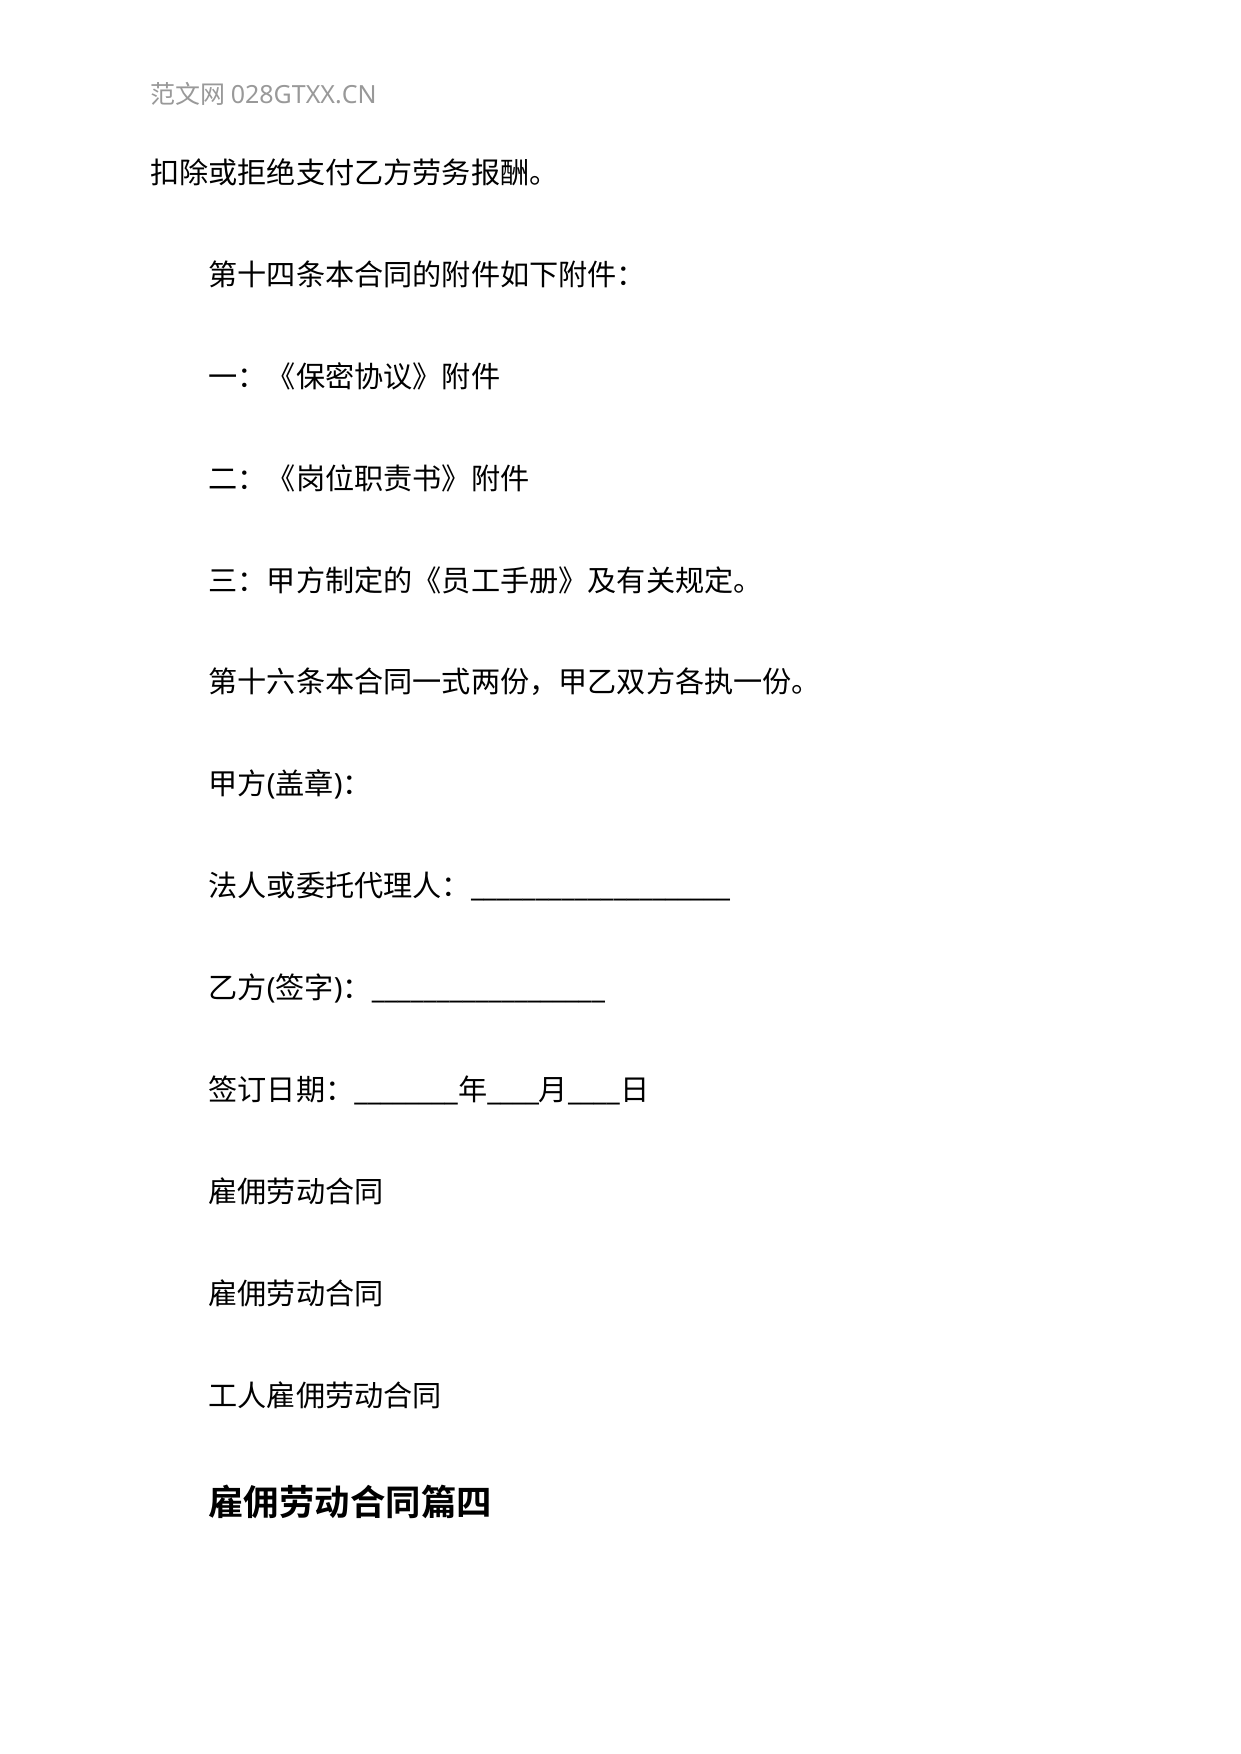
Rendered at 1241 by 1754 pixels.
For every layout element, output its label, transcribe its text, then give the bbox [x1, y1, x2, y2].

text 第十六条本合同一式两份，甲乙双方各执一份。 [150, 659, 1090, 701]
text 一：《保密协议》附件 [150, 353, 1090, 396]
text 工人雇佣劳动合同 [150, 1372, 1090, 1414]
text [150, 150, 1090, 192]
text 三：甲方制定的《员工手册》及有关规定。 [150, 557, 1090, 599]
text 雇佣劳动合同篇四 [150, 1474, 1090, 1525]
text 乙方(签字)：__________________ [150, 964, 1090, 1007]
text 签订日期：________年____月____日 [150, 1067, 1090, 1109]
text 雇佣劳动合同 [150, 1168, 1090, 1211]
text 甲方(盖章)： [150, 761, 1090, 803]
text 法人或委托代理人：____________________ [150, 863, 1090, 905]
text 雇佣劳动合同 [150, 1270, 1090, 1313]
text 二：《岗位职责书》附件 [150, 455, 1090, 498]
text 第十四条本合同的附件如下附件： [150, 252, 1090, 294]
